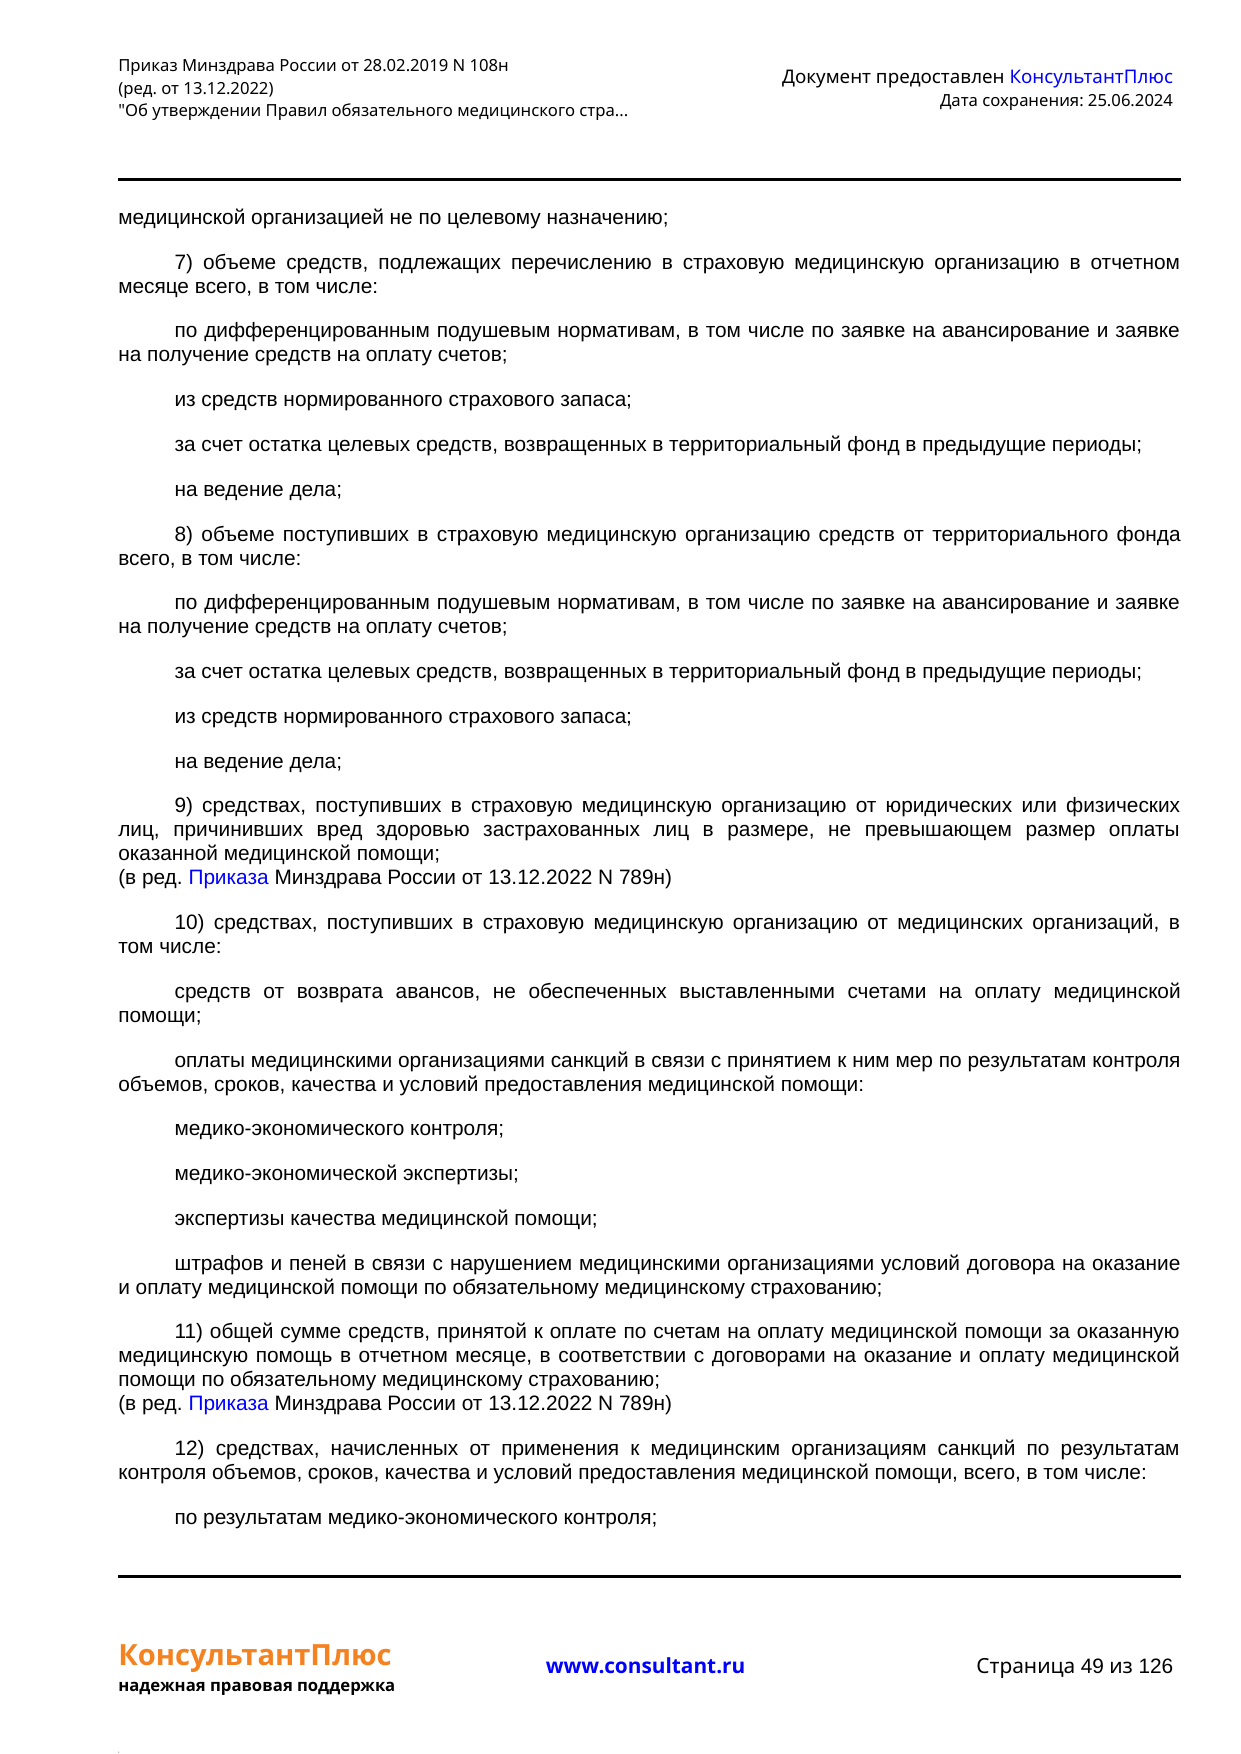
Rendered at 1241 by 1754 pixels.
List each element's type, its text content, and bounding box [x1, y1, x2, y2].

text по результатам медико-экономического контроля; [118, 1505, 1181, 1529]
text оплаты медицинскими организациями санкций в связи с принятием к ним мер по результатам контроля объемов, сроков, качества и условий предоставления медицинской помощи: [118, 1047, 1181, 1095]
text из средств нормированного страхового запаса; [118, 704, 1181, 728]
text 9) средствах, поступивших в страховую медицинскую организацию от юридических или физических лиц, причинивших вред здоровью застрахованных лиц в размере, не превышающем размер оплаты оказанной медицинской помощи; [118, 793, 1181, 865]
text средств от возврата авансов, не обеспеченных выставленными счетами на оплату медицинской помощи; [118, 979, 1181, 1027]
text (в ред. Приказа Минздрава России от 13.12.2022 N 789н) [118, 865, 1181, 889]
text по дифференцированным подушевым нормативам, в том числе по заявке на авансирование и заявке на получение средств на оплату счетов; [118, 318, 1181, 366]
text по дифференцированным подушевым нормативам, в том числе по заявке на авансирование и заявке на получение средств на оплату счетов; [118, 590, 1181, 638]
text экспертизы качества медицинской помощи; [118, 1206, 1181, 1230]
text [118, 205, 1181, 229]
text 7) объеме средств, подлежащих перечислению в страховую медицинскую организацию в отчетном месяце всего, в том числе: [118, 249, 1181, 297]
text медико-экономической экспертизы; [118, 1161, 1181, 1185]
text 11) общей сумме средств, принятой к оплате по счетам на оплату медицинской помощи за оказанную медицинскую помощь в отчетном месяце, в соответствии с договорами на оказание и оплату медицинской помощи по обязательному медицинскому страхованию; [118, 1319, 1181, 1391]
text 10) средствах, поступивших в страховую медицинскую организацию от медицинских организаций, в том числе: [118, 910, 1181, 958]
text на ведение дела; [118, 748, 1181, 772]
text медико-экономического контроля; [118, 1116, 1181, 1140]
text штрафов и пеней в связи с нарушением медицинскими организациями условий договора на оказание и оплату медицинской помощи по обязательному медицинскому страхованию; [118, 1251, 1181, 1298]
text 8) объеме поступивших в страховую медицинскую организацию средств от территориального фонда всего, в том числе: [118, 521, 1181, 569]
text за счет остатка целевых средств, возвращенных в территориальный фонд в предыдущие периоды; [118, 659, 1181, 683]
text (в ред. Приказа Минздрава России от 13.12.2022 N 789н) [118, 1391, 1181, 1415]
text на ведение дела; [118, 477, 1181, 501]
text 12) средствах, начисленных от применения к медицинским организациям санкций по результатам контроля объемов, сроков, качества и условий предоставления медицинской помощи, всего, в том числе: [118, 1436, 1181, 1484]
text за счет остатка целевых средств, возвращенных в территориальный фонд в предыдущие периоды; [118, 432, 1181, 456]
text из средств нормированного страхового запаса; [118, 387, 1181, 411]
